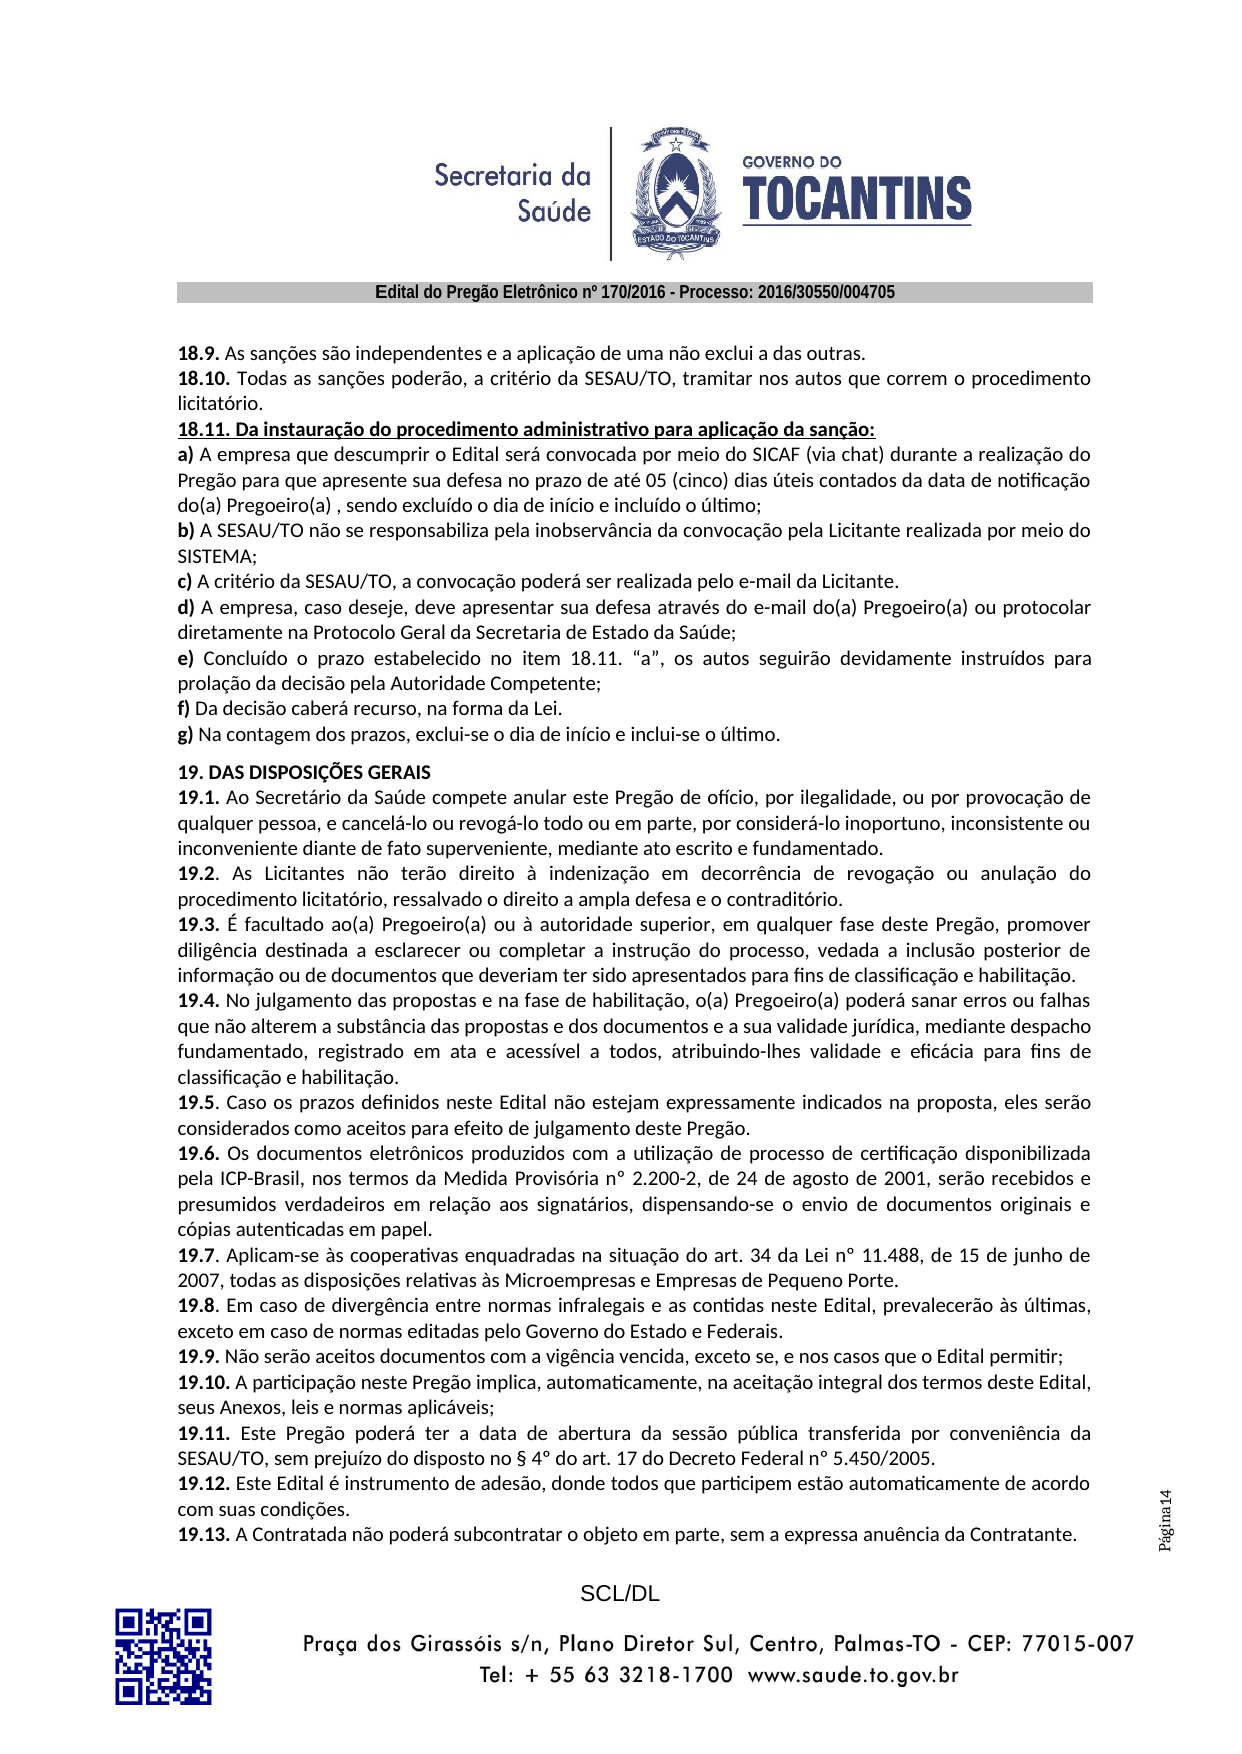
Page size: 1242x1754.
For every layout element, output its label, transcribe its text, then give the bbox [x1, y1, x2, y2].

text 19.1. Ao Secretário da Saúde compete anular este Pregão de ofício, por ilegalidade, ou por provocação de qualquer pessoa, e cancelá-lo ou revogá-lo todo ou em parte, por considerá-lo inoportuno, inconsistente ou inconveniente diante de fato superveniente, mediante ato escrito e fundamentado. [177, 784, 1093, 861]
text f) Da decisão caberá recurso, na forma da Lei. [177, 696, 1093, 721]
text 19.8. Em caso de divergência entre normas infralegais e as contidas neste Edital, prevalecerão às últimas, exceto em caso de normas editadas pelo Governo do Estado e Federais. [177, 1293, 1093, 1343]
text 19.12. Este Edital é instrumento de adesão, donde todos que participem estão automaticamente de acordo com suas condições. [177, 1471, 1093, 1521]
text 19.10. A participação neste Pregão implica, automaticamente, na aceitação integral dos termos deste Edital, seus Anexos, leis e normas aplicáveis; [177, 1369, 1093, 1420]
text 19.2. As Licitantes não terão direito à indenização em decorrência de revogação ou anulação do procedimento licitatório, ressalvado o direito a ampla defesa e o contraditório. [177, 861, 1093, 911]
text d) A empresa, caso deseje, deve apresentar sua defesa através do e-mail do(a) Pregoeiro(a) ou protocolar diretamente na Protocolo Geral da Secretaria de Estado da Saúde; [177, 594, 1093, 645]
picture [0, 43, 1237, 276]
text 18.11. Da instauração do procedimento administrativo para aplicação da sanção: [177, 416, 1093, 441]
text b) A SESAU/TO não se responsabiliza pela inobservância da convocação pela Licitante realizada por meio do SISTEMA; [177, 518, 1093, 568]
text 19.7. Aplicam-se às cooperativas enquadradas na situação do art. 34 da Lei nº 11.488, de 15 de junho de 2007, todas as disposições relativas às Microempresas e Empresas de Pequeno Porte. [177, 1242, 1093, 1293]
text g) Na contagem dos prazos, exclui-se o dia de início e inclui-se o último. [177, 721, 1093, 746]
text 18.9. As sanções são independentes e a aplicação de uma não exclui a das outras. [177, 340, 1093, 365]
text 19.6. Os documentos eletrônicos produzidos com a utilização de processo de certificação disponibilizada pela ICP-Brasil, nos termos da Medida Provisória nº 2.200-2, de 24 de agosto de 2001, serão recebidos e presumidos verdadeiros em relação aos signatários, dispensando-se o envio de documentos originais e cópias autenticadas em papel. [177, 1140, 1093, 1242]
text 19.3. É facultado ao(a) Pregoeiro(a) ou à autoridade superior, em qualquer fase deste Pregão, promover diligência destinada a esclarecer ou completar a instrução do processo, vedada a inclusão posterior de informação ou de documentos que deveriam ter sido apresentados para fins de classificação e habilitação. [177, 911, 1093, 988]
picture [111, 1604, 1134, 1709]
text 19.5. Caso os prazos definidos neste Edital não estejam expressamente indicados na proposta, eles serão considerados como aceitos para efeito de julgamento deste Pregão. [177, 1089, 1093, 1140]
text c) A critério da SESAU/TO, a convocação poderá ser realizada pelo e-mail da Licitante. [177, 568, 1093, 594]
text 19. DAS DISPOSIÇÕES GERAIS [177, 759, 1093, 784]
text 19.4. No julgamento das propostas e na fase de habilitação, o(a) Pregoeiro(a) poderá sanar erros ou falhas que não alterem a substância das propostas e dos documentos e a sua validade jurídica, mediante despacho fundamentado, registrado em ata e acessível a todos, atribuindo-lhes validade e eficácia para fins de classificação e habilitação. [177, 988, 1093, 1089]
text 18.10. Todas as sanções poderão, a critério da SESAU/TO, tramitar nos autos que correm o procedimento licitatório. [177, 365, 1093, 416]
text e) Concluído o prazo estabelecido no item 18.11. “a”, os autos seguirão devidamente instruídos para prolação da decisão pela Autoridade Competente; [177, 645, 1093, 696]
text 19.13. A Contratada não poderá subcontratar o objeto em parte, sem a expressa anuência da Contratante. [177, 1521, 1093, 1547]
text 19.9. Não serão aceitos documentos com a vigência vencida, exceto se, e nos casos que o Edital permitir; [177, 1343, 1093, 1369]
text 19.11. Este Pregão poderá ter a data de abertura da sessão pública transferida por conveniência da SESAU/TO, sem prejuízo do disposto no § 4º do art. 17 do Decreto Federal nº 5.450/2005. [177, 1420, 1093, 1471]
text a) A empresa que descumprir o Edital será convocada por meio do SICAF (via chat) durante a realização do Pregão para que apresente sua defesa no prazo de até 05 (cinco) dias úteis contados da data de notificação do(a) Pregoeiro(a) , sendo excluído o dia de início e incluído o último; [177, 441, 1093, 518]
